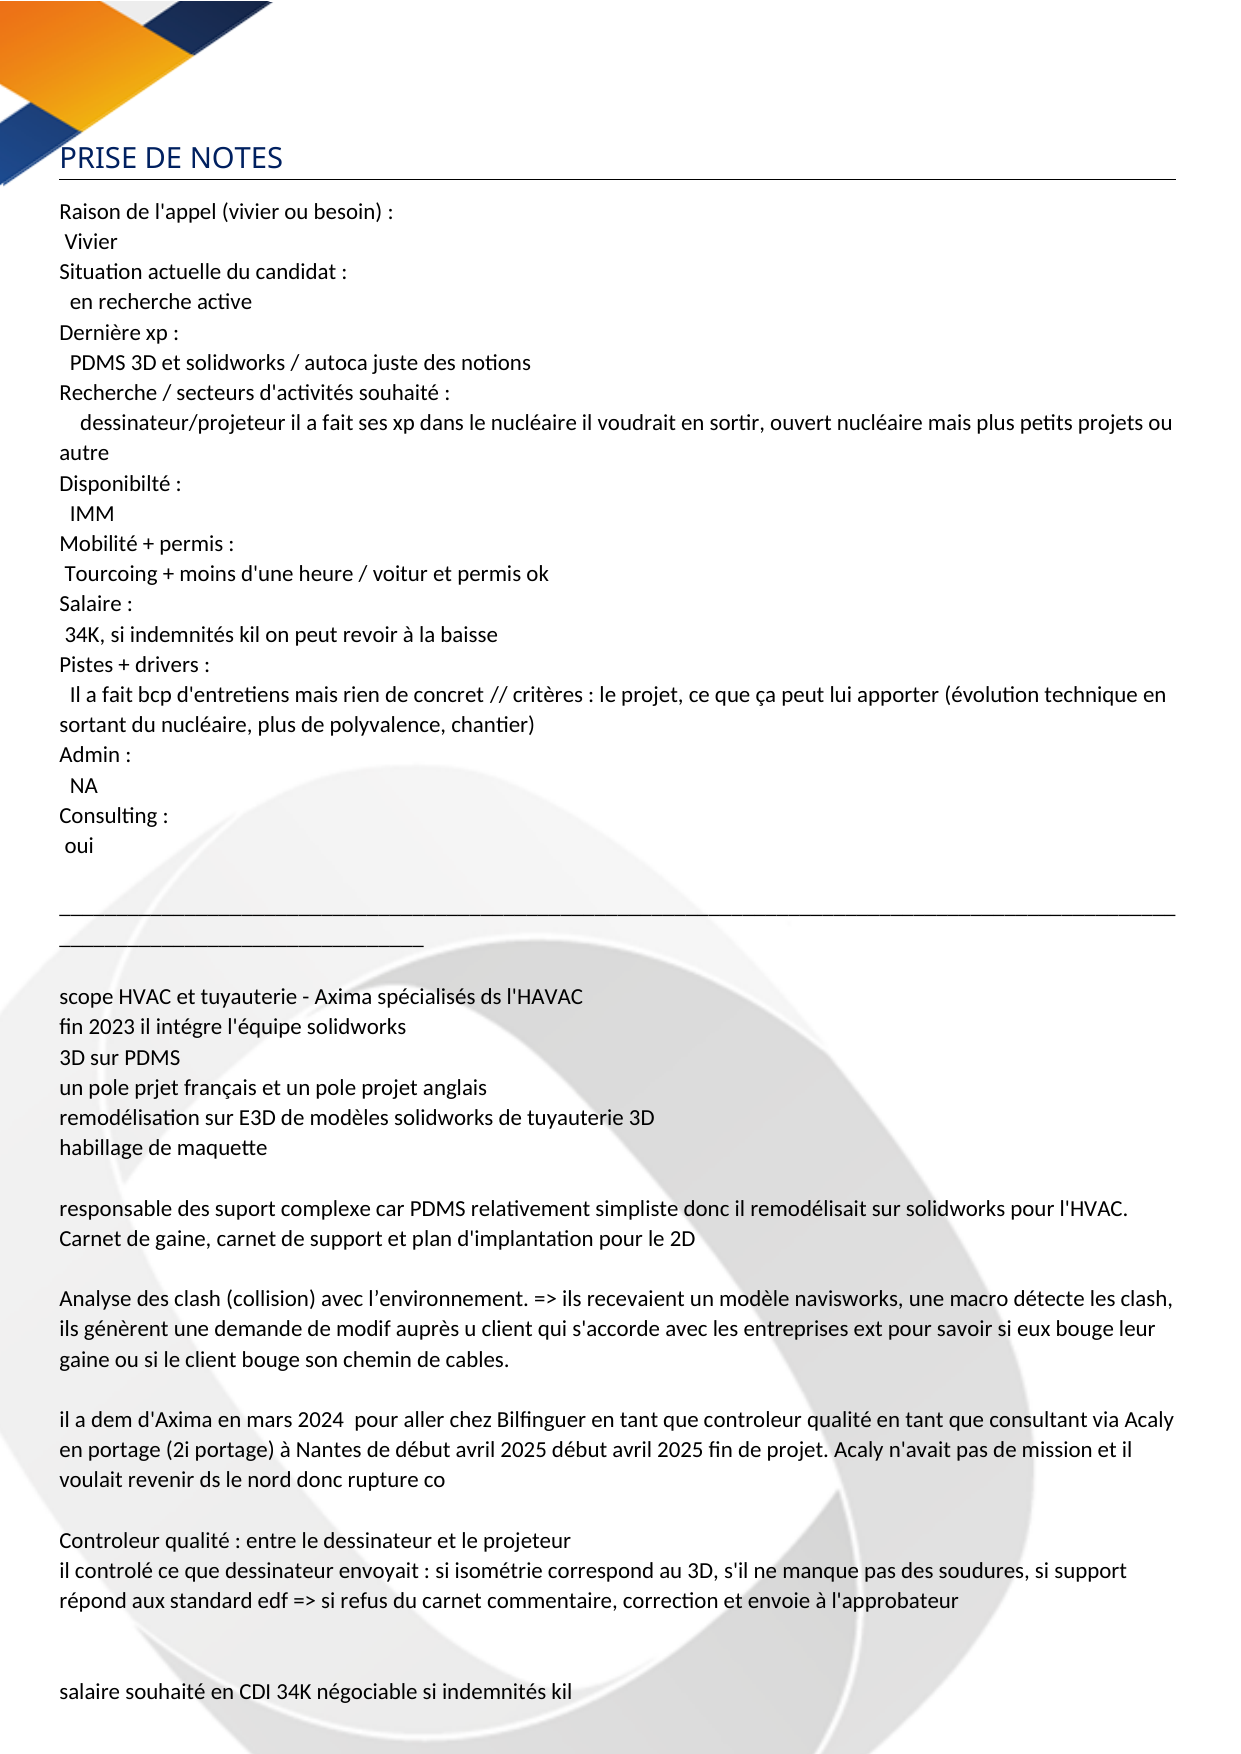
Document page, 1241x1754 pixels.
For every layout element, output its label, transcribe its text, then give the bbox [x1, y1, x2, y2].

picture [0, 1, 288, 203]
picture [0, 719, 1074, 1754]
subtitle Prise de notes [59, 137, 1176, 179]
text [59, 197, 1181, 1705]
